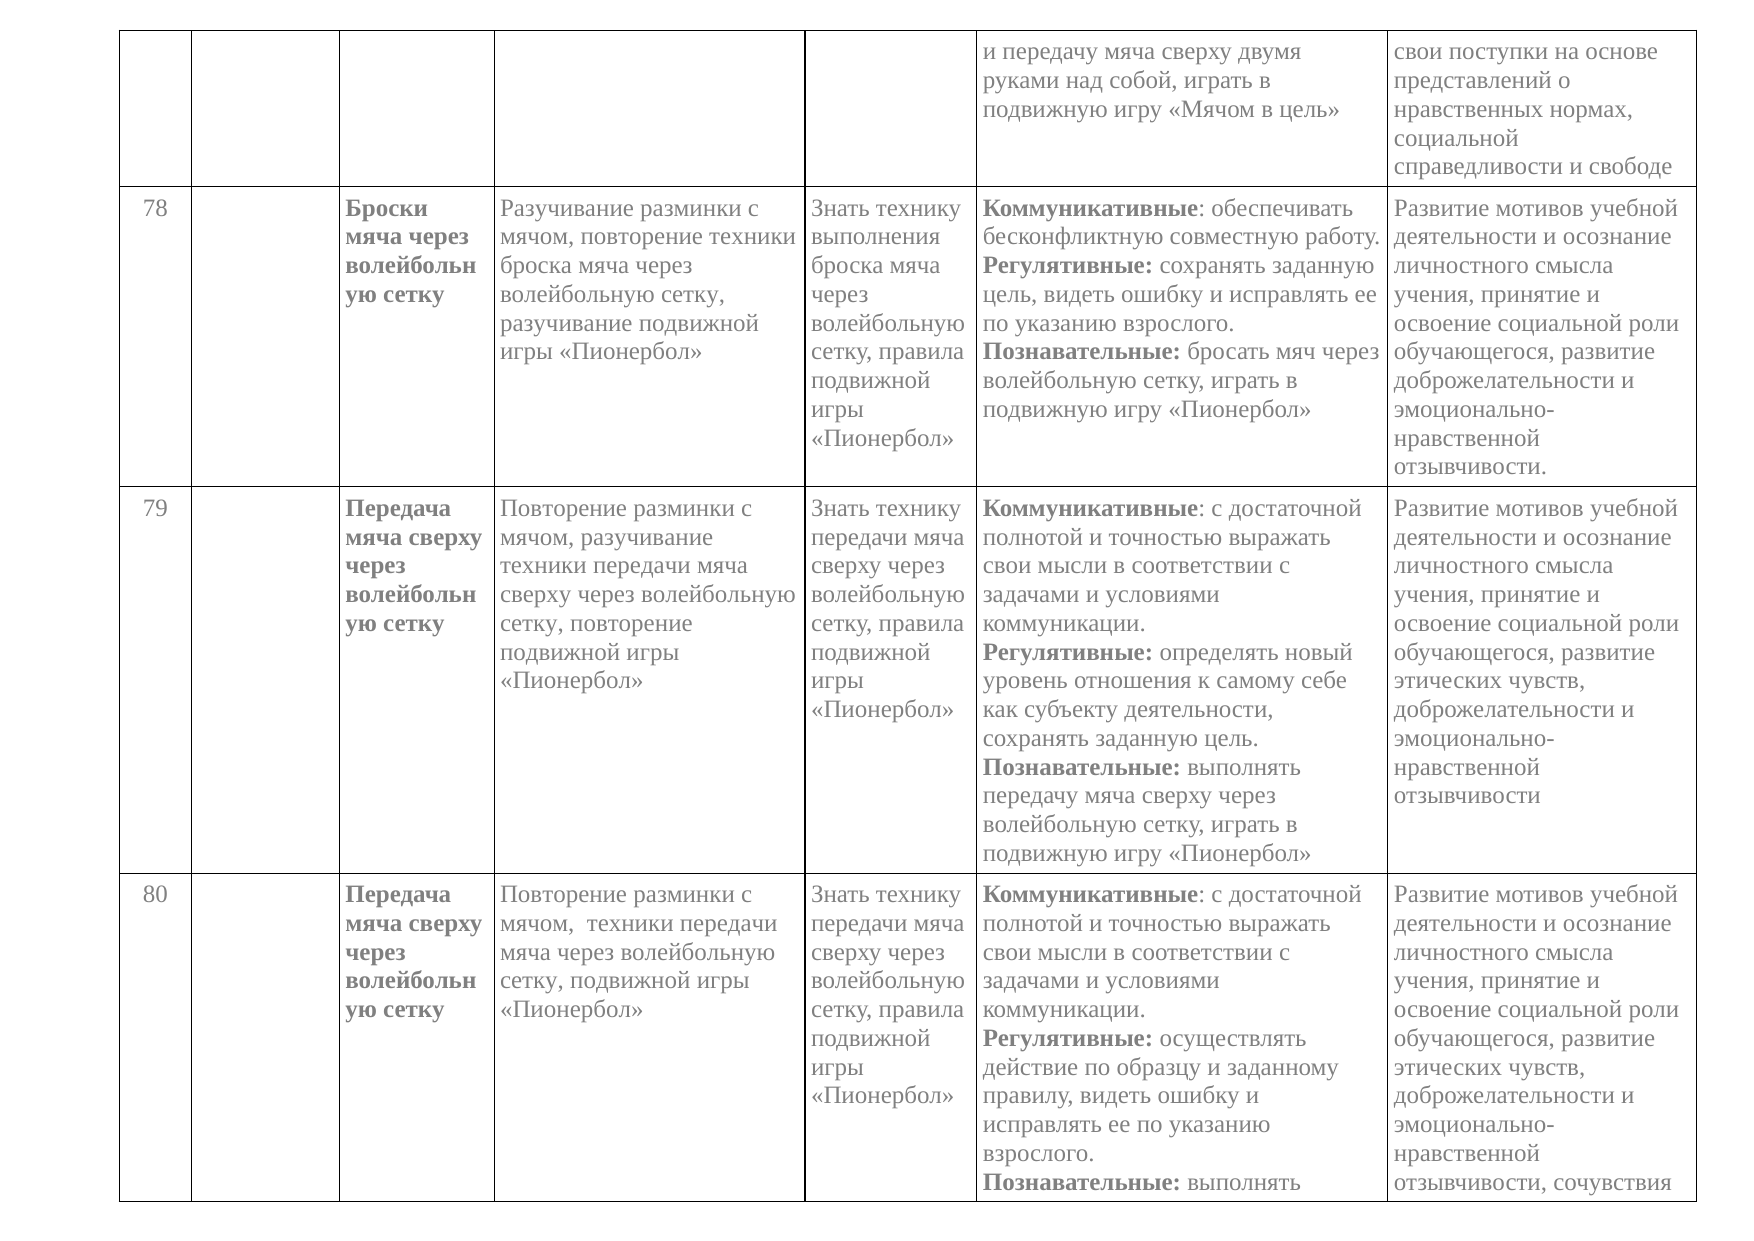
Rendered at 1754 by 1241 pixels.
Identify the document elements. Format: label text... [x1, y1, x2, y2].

table_cell Знать технику выполнения броска мяча через волейбольную сетку, правила подвижной игры «Пионербол» [806, 187, 976, 486]
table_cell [1388, 31, 1696, 186]
table_cell Развитие мотивов учебной деятельности и осознание личностного смысла учения, принятие и освоение социальной роли обучающегося, развитие доброжелательности и эмоционально-нравственной отзывчивости. [1388, 187, 1696, 486]
table_cell Развитие мотивов учебной деятельности и осознание личностного смысла учения, принятие и освоение социальной роли обучающегося, развитие этических чувств, доброжелательности и эмоционально-нравственной отзывчивости [1388, 487, 1696, 872]
table_cell Коммуникативные: с достаточной полнотой и точностью выражать свои мысли в соответствии с задачами и условиями коммуникации. Регулятивные: определять новый уровень отношения к самому себе как субъекту деятельности, сохранять заданную цель. Познавательные: выполнять передачу мяча сверху через волейбольную сетку, играть в подвижную игру «Пионербол» [977, 487, 1387, 872]
table_cell 78 [120, 187, 191, 486]
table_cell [340, 31, 494, 186]
table_cell Передача мяча сверху через волейбольную сетку [340, 487, 494, 872]
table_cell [495, 31, 804, 186]
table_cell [340, 874, 494, 1201]
table_cell Разучивание разминки с мячом, повторение техники броска мяча через волейбольную сетку, разучивание подвижной игры «Пионербол» [495, 187, 804, 486]
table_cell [495, 874, 804, 1201]
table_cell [1388, 874, 1696, 1201]
table_cell Броски мяча через волейбольную сетку [340, 187, 494, 486]
table_cell Коммуникативные: обеспечивать бесконфликтную совместную работу. Регулятивные: сохранять заданную цель, видеть ошибку и исправлять ее по указанию взрослого. Познавательные: бросать мяч через волейбольную сетку, играть в подвижную игру «Пионербол» [977, 187, 1387, 486]
table_cell Знать технику передачи мяча сверху через волейбольную сетку, правила подвижной игры «Пионербол» [806, 487, 976, 872]
table_cell 80 [120, 874, 191, 1201]
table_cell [806, 31, 976, 186]
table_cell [977, 874, 1387, 1201]
table_cell 79 [120, 487, 191, 872]
table_cell Повторение разминки с мячом, разучивание техники передачи мяча сверху через волейбольную сетку, повторение подвижной игры «Пионербол» [495, 487, 804, 872]
table_cell [192, 187, 339, 486]
table_cell 77 [120, 31, 191, 186]
table_cell [192, 874, 339, 1201]
table_cell [192, 31, 339, 186]
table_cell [977, 31, 1387, 186]
table_cell [192, 487, 339, 872]
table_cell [806, 874, 976, 1201]
